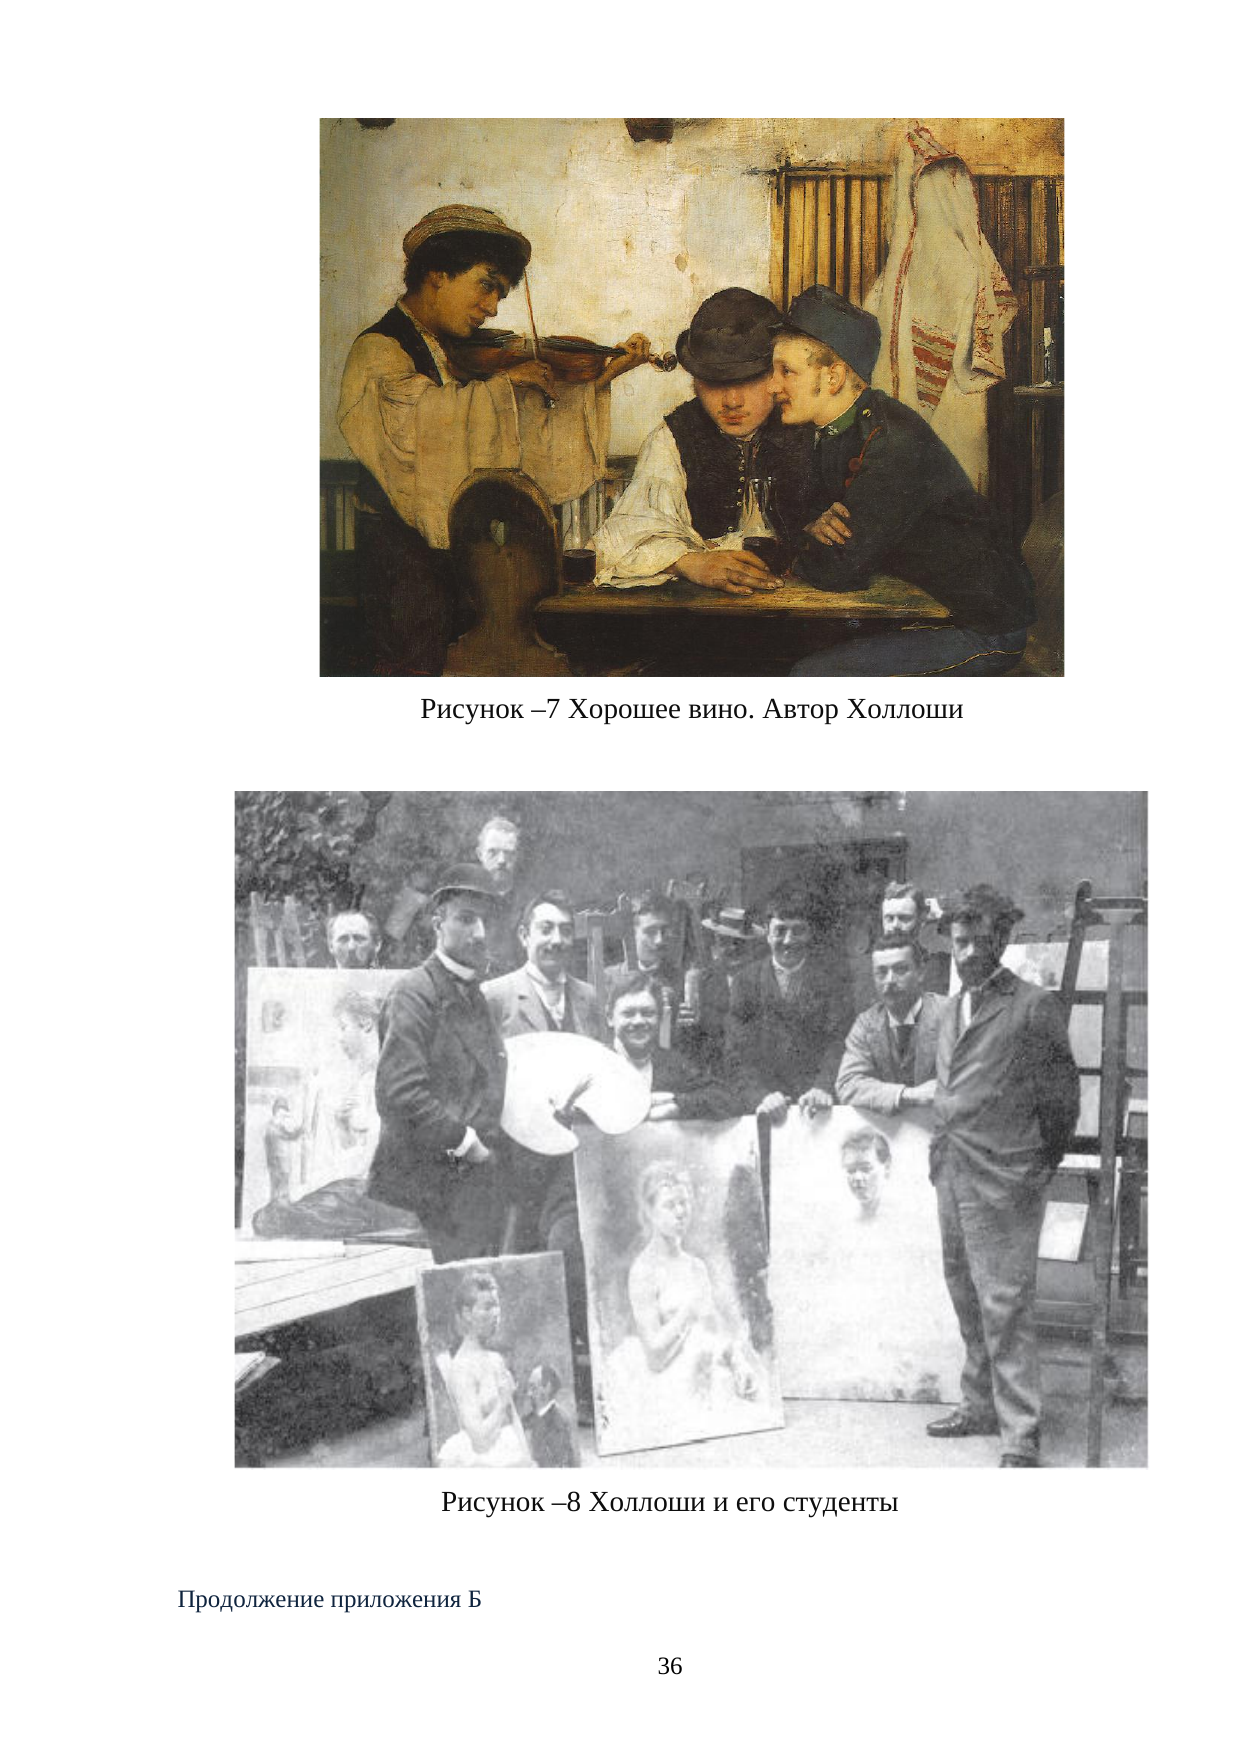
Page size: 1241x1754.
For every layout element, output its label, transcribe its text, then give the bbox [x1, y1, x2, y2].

text Рисунок –7 Хорошее вино. Автор Холлоши [177, 691, 1162, 725]
text Продолжение приложения Б [177, 1584, 1162, 1613]
text Рисунок –8 Холлоши и его студенты [177, 1484, 1162, 1517]
picture [319, 118, 1065, 677]
picture [234, 791, 1150, 1470]
